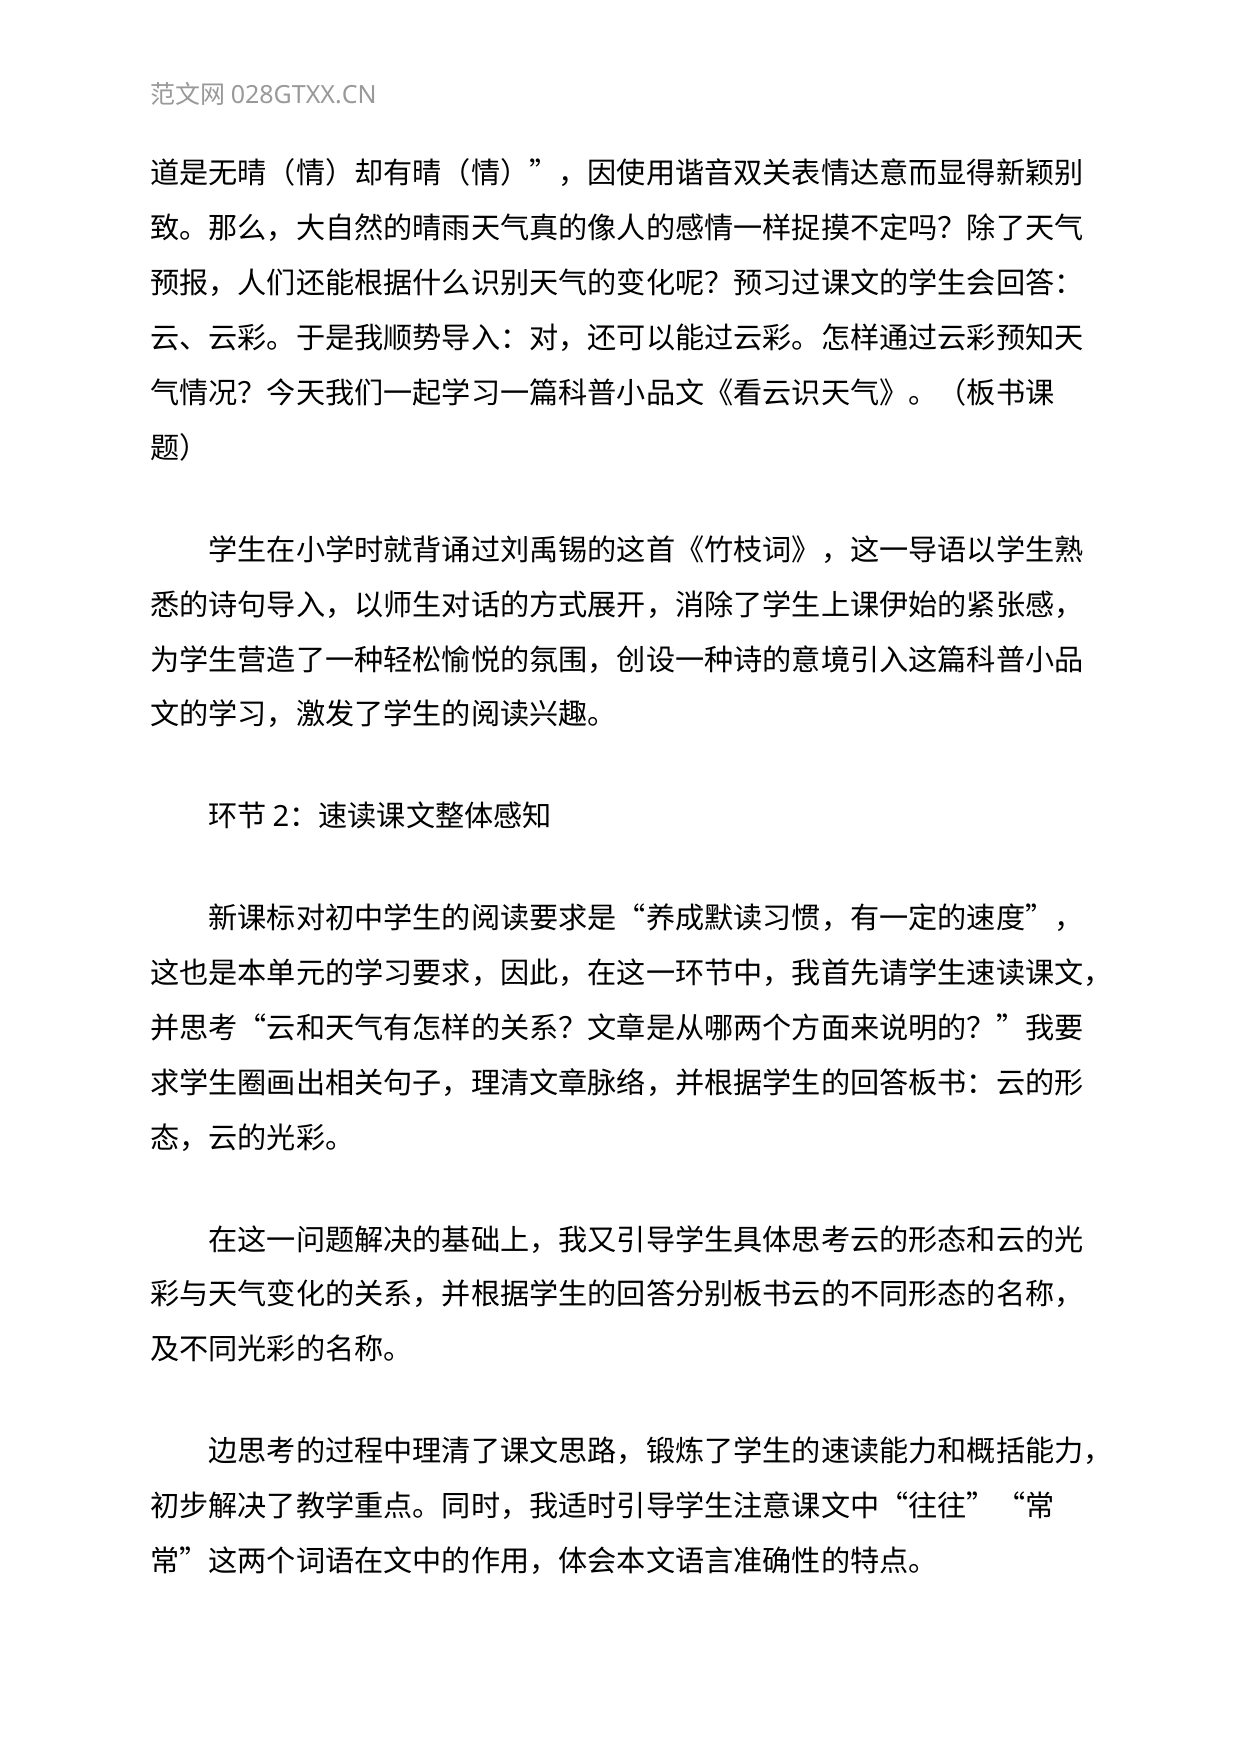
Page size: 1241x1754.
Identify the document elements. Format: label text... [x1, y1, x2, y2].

text 新课标对初中学生的阅读要求是“养成默读习惯，有一定的速度”，这也是本单元的学习要求，因此，在这一环节中，我首先请学生速读课文，并思考“云和天气有怎样的关系？文章是从哪两个方面来说明的？”我要求学生圈画出相关句子，理清文章脉络，并根据学生的回答板书：云的形态，云的光彩。 [150, 895, 1090, 1157]
text 在这一问题解决的基础上，我又引导学生具体思考云的形态和云的光彩与天气变化的关系，并根据学生的回答分别板书云的不同形态的名称，及不同光彩的名称。 [150, 1216, 1090, 1368]
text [150, 150, 1090, 467]
text 环节2：速读课文整体感知 [150, 793, 1090, 835]
text 学生在小学时就背诵过刘禹锡的这首《竹枝词》，这一导语以学生熟悉的诗句导入，以师生对话的方式展开，消除了学生上课伊始的紧张感，为学生营造了一种轻松愉悦的氛围，创设一种诗的意境引入这篇科普小品文的学习，激发了学生的阅读兴趣。 [150, 526, 1090, 733]
text 边思考的过程中理清了课文思路，锻炼了学生的速读能力和概括能力，初步解决了教学重点。同时，我适时引导学生注意课文中“往往”“常常”这两个词语在文中的作用，体会本文语言准确性的特点。 [150, 1428, 1090, 1580]
